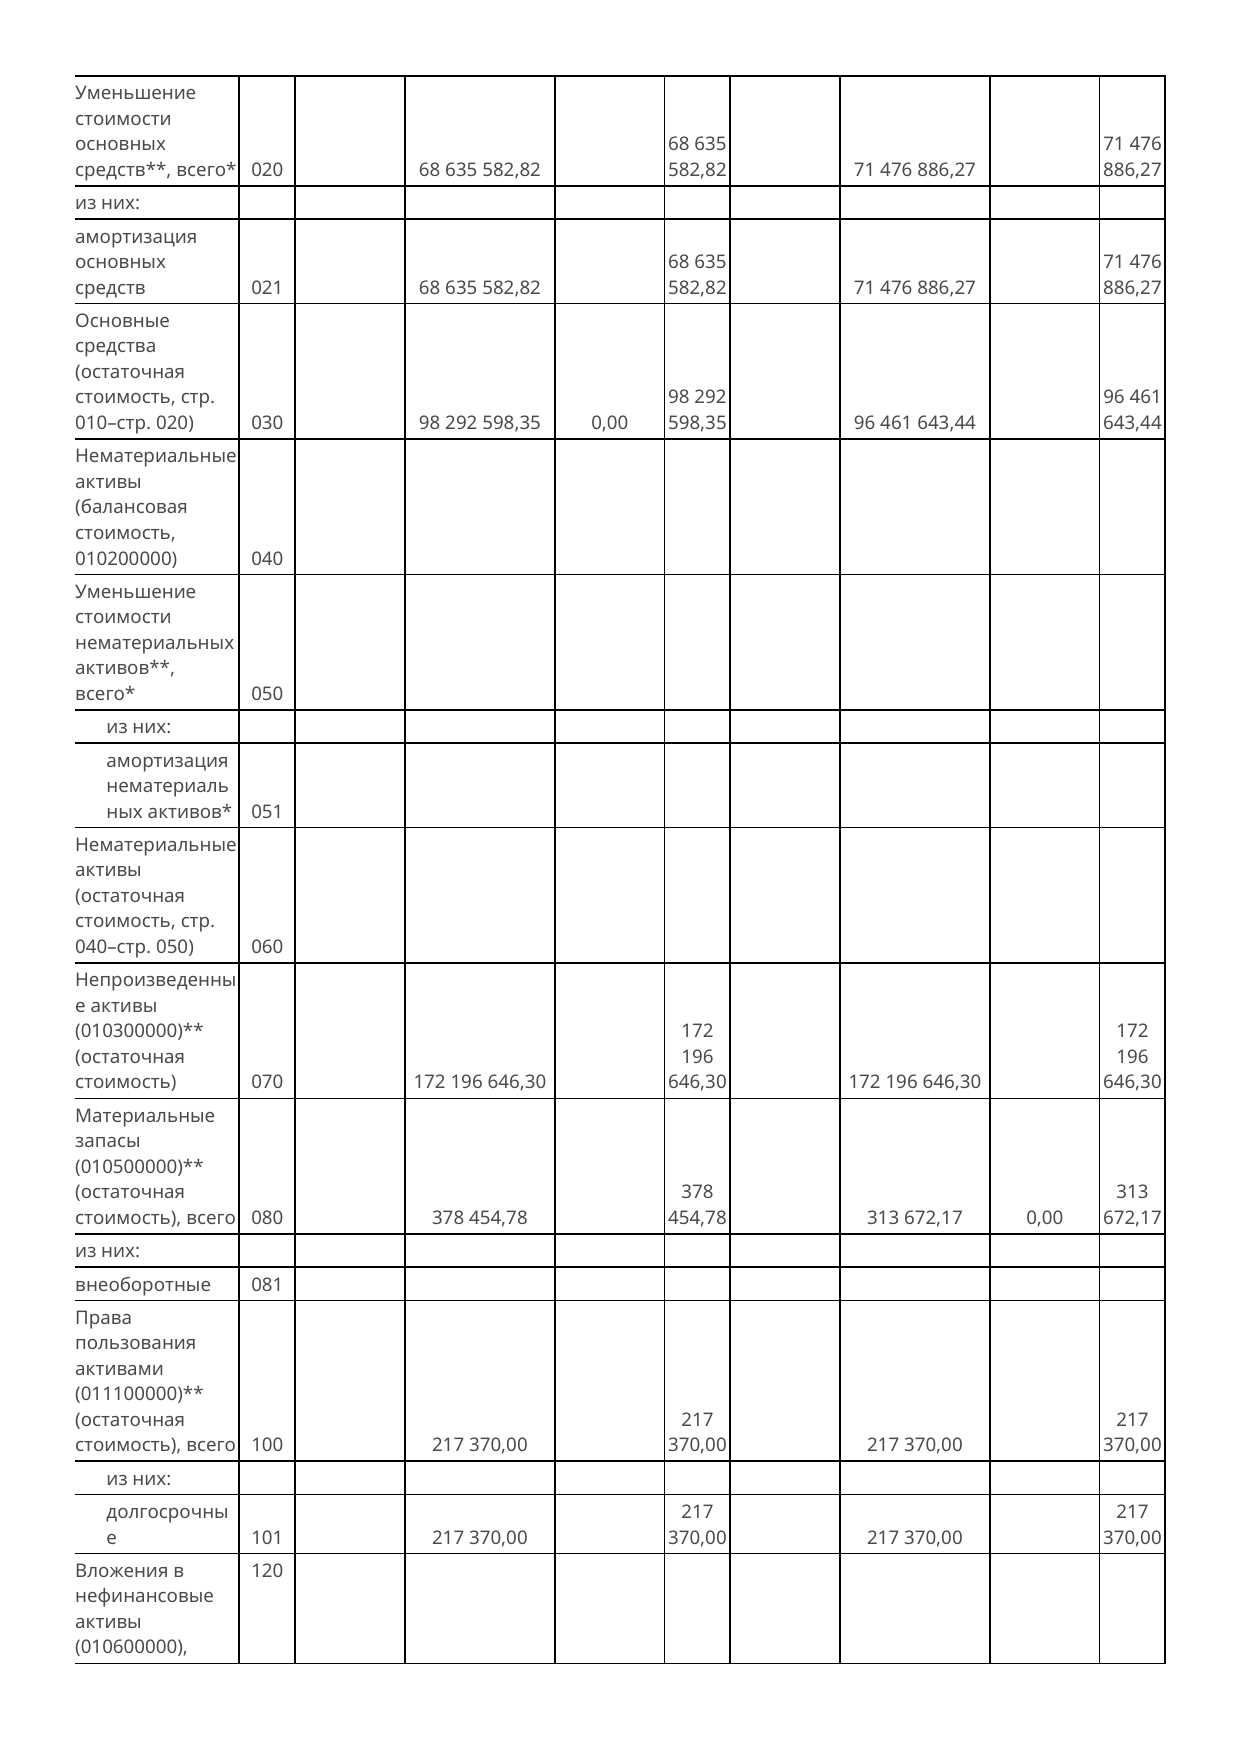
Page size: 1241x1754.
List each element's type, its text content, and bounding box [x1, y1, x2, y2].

table_cell [991, 1301, 1099, 1460]
table_cell [406, 1462, 554, 1494]
table_cell [841, 1554, 989, 1662]
table_cell [731, 1495, 839, 1553]
table_cell 0,00 [556, 304, 664, 438]
table_cell Уменьшение стоимости основных средств**, всего* [75, 77, 238, 185]
table_cell амортизация основных средств [75, 220, 238, 303]
table_cell [991, 1268, 1099, 1299]
table_cell [556, 1301, 664, 1460]
table_cell [296, 187, 404, 218]
table_cell [665, 1235, 729, 1266]
table_cell [556, 1462, 664, 1494]
table_cell [731, 220, 839, 303]
table_cell [841, 711, 989, 742]
table_cell [1100, 575, 1164, 709]
table_cell [841, 1235, 989, 1266]
table_cell [406, 1554, 554, 1662]
table_cell [296, 828, 404, 962]
table_cell [665, 1268, 729, 1299]
table_cell [296, 304, 404, 438]
table_cell [1100, 440, 1164, 573]
table_cell [406, 744, 554, 827]
table_cell [991, 575, 1099, 709]
table_cell [556, 1554, 664, 1662]
table_cell 217 370,00 [665, 1301, 729, 1460]
table_cell из них: [75, 1235, 238, 1266]
table_cell [296, 744, 404, 827]
table_cell [731, 1462, 839, 1494]
table_cell Уменьшение стоимости нематериальных активов**, всего* [75, 575, 238, 709]
table_cell [991, 187, 1099, 218]
table_cell [556, 440, 664, 573]
table_cell [665, 440, 729, 573]
table_cell 050 [240, 575, 294, 709]
table_cell [240, 1235, 294, 1266]
table_cell [991, 304, 1099, 438]
table_cell [406, 187, 554, 218]
table_cell [296, 1235, 404, 1266]
table_cell 96 461 643,44 [841, 304, 989, 438]
table_cell [296, 77, 404, 185]
table_cell Материальные запасы (010500000)** (остаточная стоимость), всего [75, 1099, 238, 1233]
table_cell 060 [240, 828, 294, 962]
table_cell [556, 964, 664, 1097]
table_cell [991, 964, 1099, 1097]
table_cell [296, 1554, 404, 1662]
table_cell [1100, 1462, 1164, 1494]
table_cell 313 672,17 [1100, 1099, 1164, 1233]
table_cell [556, 1099, 664, 1233]
table_cell [296, 1268, 404, 1299]
table_cell [991, 220, 1099, 303]
table_cell 71 476 886,27 [1100, 77, 1164, 185]
table_cell [1100, 187, 1164, 218]
table_cell 120 [240, 1554, 294, 1662]
table_cell 68 635 582,82 [665, 220, 729, 303]
table_cell 217 370,00 [841, 1495, 989, 1553]
table_cell [841, 1462, 989, 1494]
table_cell [556, 77, 664, 185]
table_cell 378 454,78 [665, 1099, 729, 1233]
table_cell [1100, 1268, 1164, 1299]
table_cell [665, 187, 729, 218]
table_cell [406, 828, 554, 962]
table_cell 070 [240, 964, 294, 1097]
table_cell [665, 711, 729, 742]
table_cell [841, 828, 989, 962]
table_cell 68 635 582,82 [406, 220, 554, 303]
table_cell 051 [240, 744, 294, 827]
table_cell 71 476 886,27 [1100, 220, 1164, 303]
table_cell [731, 1235, 839, 1266]
table_cell 98 292 598,35 [665, 304, 729, 438]
table_cell 217 370,00 [1100, 1495, 1164, 1553]
table_cell [665, 828, 729, 962]
table_cell [406, 575, 554, 709]
table_cell [731, 964, 839, 1097]
table_cell 081 [240, 1268, 294, 1299]
table_cell [296, 220, 404, 303]
table_cell [991, 1462, 1099, 1494]
table_cell из них: [75, 187, 238, 218]
table_cell [731, 575, 839, 709]
table_cell [556, 711, 664, 742]
table_cell 021 [240, 220, 294, 303]
table_cell из них: [75, 711, 238, 742]
table_cell [1100, 1235, 1164, 1266]
table_cell 378 454,78 [406, 1099, 554, 1233]
table_cell [1100, 711, 1164, 742]
table_cell [296, 1301, 404, 1460]
table_cell амортизация нематериальных активов* [75, 744, 238, 827]
table_cell 217 370,00 [665, 1495, 729, 1553]
table_cell [240, 711, 294, 742]
table_cell [296, 440, 404, 573]
table_cell [556, 220, 664, 303]
table_cell Основные средства (остаточная стоимость, стр. 010–стр. 020) [75, 304, 238, 438]
table_cell [731, 1099, 839, 1233]
table_cell внеоборотные [75, 1268, 238, 1299]
table_cell [731, 440, 839, 573]
table_cell долгосрочные [75, 1495, 238, 1553]
table_cell [665, 575, 729, 709]
table_cell 040 [240, 440, 294, 573]
table_cell [556, 744, 664, 827]
table_cell Права пользования активами (011100000)** (остаточная стоимость), всего [75, 1301, 238, 1460]
table_cell 0,00 [991, 1099, 1099, 1233]
table_cell [665, 1462, 729, 1494]
table_cell [731, 1301, 839, 1460]
table_cell 71 476 886,27 [841, 220, 989, 303]
table_cell [841, 440, 989, 573]
table_cell [296, 1099, 404, 1233]
table_cell [841, 575, 989, 709]
table_cell [406, 440, 554, 573]
table_cell 172 196 646,30 [1100, 964, 1164, 1097]
table_cell [556, 1235, 664, 1266]
table_cell [240, 1462, 294, 1494]
table_cell [406, 1235, 554, 1266]
table_cell 96 461 643,44 [1100, 304, 1164, 438]
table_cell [75, 1554, 238, 1662]
table_cell 98 292 598,35 [406, 304, 554, 438]
table_cell [841, 1268, 989, 1299]
table_cell [1100, 1554, 1164, 1662]
table_cell [991, 711, 1099, 742]
table_cell [731, 304, 839, 438]
table_cell 313 672,17 [841, 1099, 989, 1233]
table_cell [731, 711, 839, 742]
table_cell 172 196 646,30 [665, 964, 729, 1097]
table_cell [841, 744, 989, 827]
table_cell 020 [240, 77, 294, 185]
table_cell [991, 828, 1099, 962]
table_cell [296, 575, 404, 709]
table_cell [296, 1462, 404, 1494]
table_cell [296, 711, 404, 742]
table_cell [991, 1495, 1099, 1553]
table_cell Непроизведенные активы (010300000)** (остаточная стоимость) [75, 964, 238, 1097]
table_cell [731, 77, 839, 185]
table_cell [665, 744, 729, 827]
table_cell 68 635 582,82 [665, 77, 729, 185]
table_cell [731, 1268, 839, 1299]
table_cell 080 [240, 1099, 294, 1233]
table_cell [731, 744, 839, 827]
table_cell [1100, 828, 1164, 962]
table_cell Нематериальные активы (остаточная стоимость, стр. 040–стр. 050) [75, 828, 238, 962]
table_cell 172 196 646,30 [406, 964, 554, 1097]
table_cell [406, 711, 554, 742]
table_cell [665, 1554, 729, 1662]
table_cell [991, 77, 1099, 185]
table_cell 101 [240, 1495, 294, 1553]
table_cell 217 370,00 [841, 1301, 989, 1460]
table_cell 172 196 646,30 [841, 964, 989, 1097]
table_cell 217 370,00 [1100, 1301, 1164, 1460]
table_cell [556, 575, 664, 709]
table_cell [406, 1268, 554, 1299]
table_cell [731, 187, 839, 218]
table_cell [556, 828, 664, 962]
table_cell из них: [75, 1462, 238, 1494]
table_cell 68 635 582,82 [406, 77, 554, 185]
table_cell [296, 964, 404, 1097]
table_cell Нематериальные активы (балансовая стоимость, 010200000) [75, 440, 238, 573]
table_cell [991, 440, 1099, 573]
table_cell [296, 1495, 404, 1553]
table_cell [991, 744, 1099, 827]
table_cell [556, 187, 664, 218]
table_cell [1100, 744, 1164, 827]
table_cell [240, 187, 294, 218]
table_cell [731, 828, 839, 962]
table_cell [731, 1554, 839, 1662]
table_cell [556, 1495, 664, 1553]
table_cell 217 370,00 [406, 1301, 554, 1460]
table_cell [991, 1554, 1099, 1662]
table_cell [841, 187, 989, 218]
table_cell 217 370,00 [406, 1495, 554, 1553]
table_cell 71 476 886,27 [841, 77, 989, 185]
table_cell 100 [240, 1301, 294, 1460]
table_cell [556, 1268, 664, 1299]
table_cell 030 [240, 304, 294, 438]
table_cell [991, 1235, 1099, 1266]
